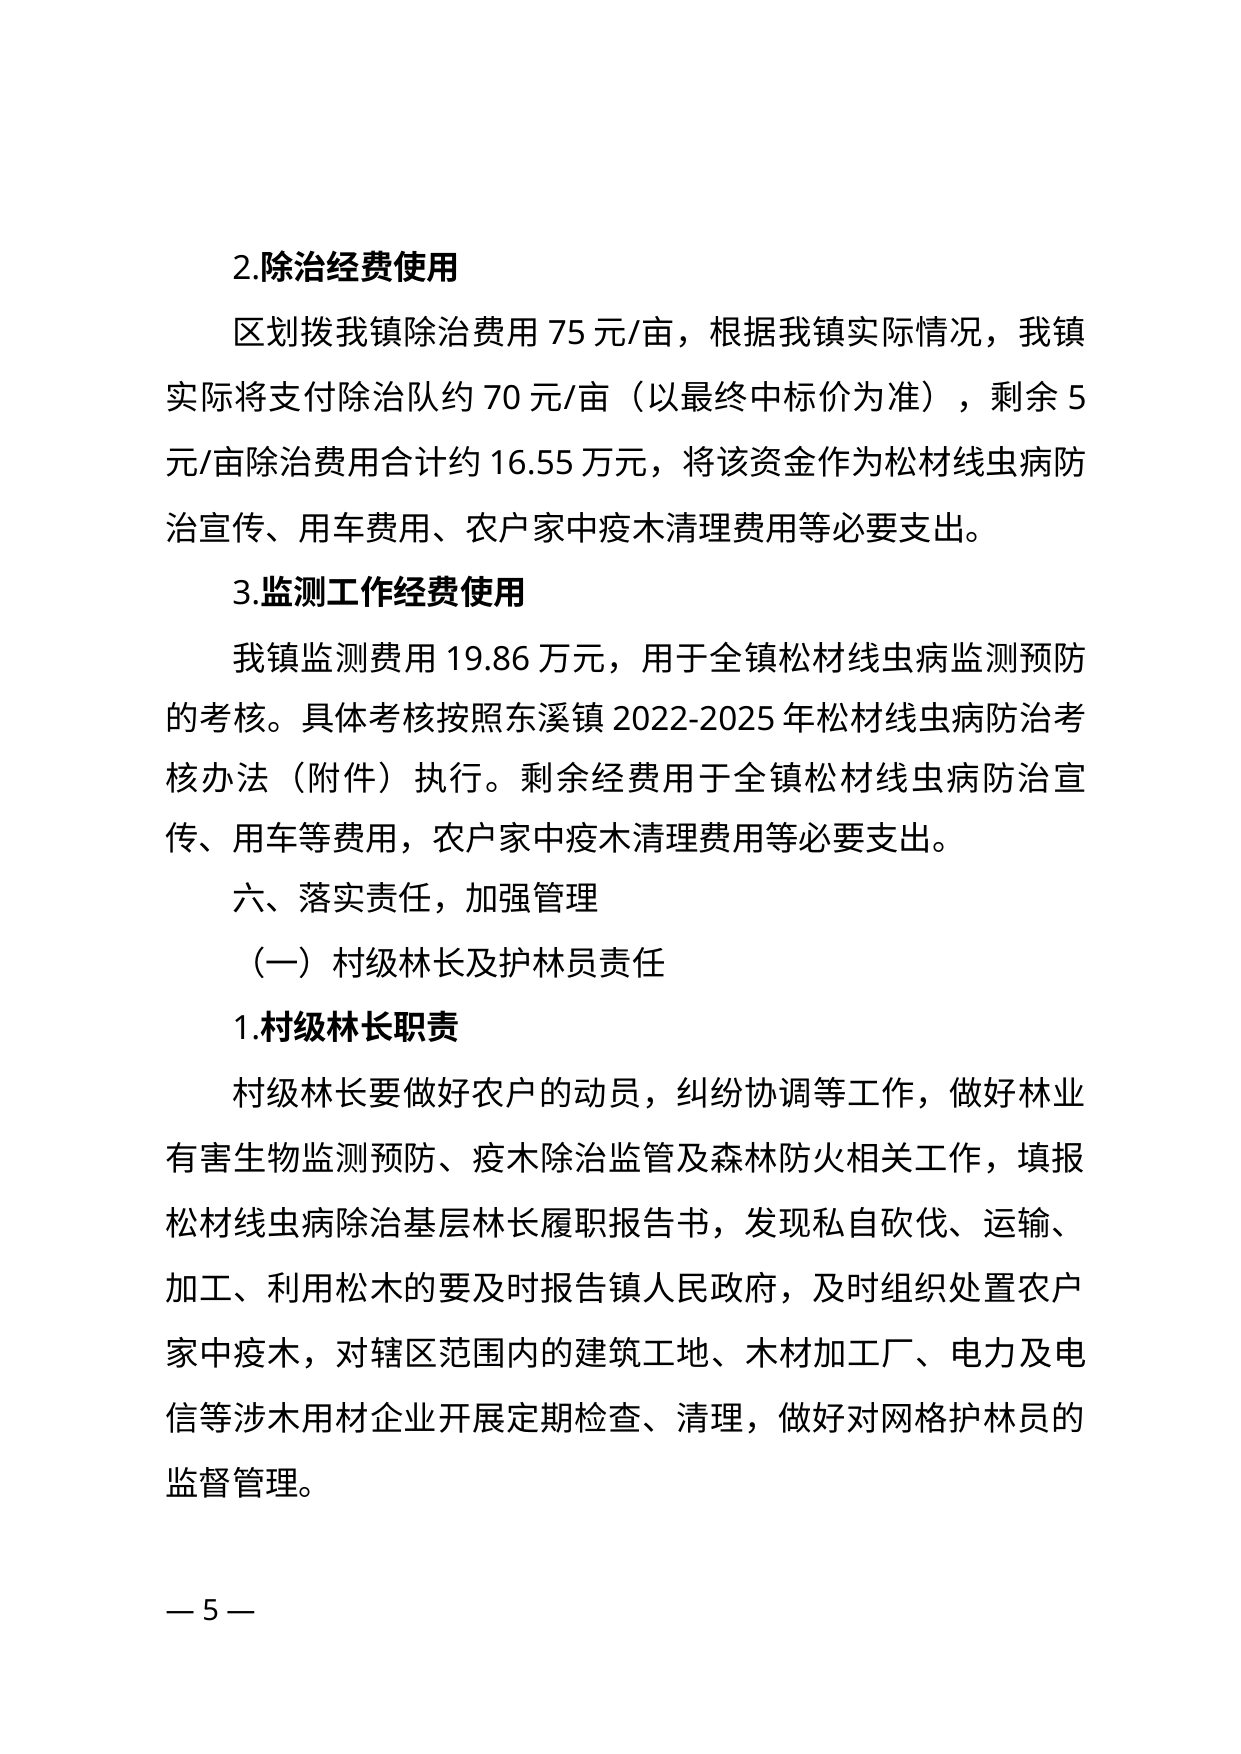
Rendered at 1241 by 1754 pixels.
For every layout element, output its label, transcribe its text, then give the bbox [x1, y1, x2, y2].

list 2.除治经费使用 [165, 233, 1087, 298]
text 1.村级林长职责 [165, 993, 1087, 1058]
subtitle 六、落实责任，加强管理 [165, 863, 1087, 928]
text （一）村级林长及护林员责任 [165, 928, 1087, 993]
text 村级林长要做好农户的动员，纠纷协调等工作，做好林业有害生物监测预防、疫木除治监管及森林防火相关工作，填报松材线虫病除治基层林长履职报告书，发现私自砍伐、运输、加工、利用松木的要及时报告镇人民政府，及时组织处置农户家中疫木，对辖区范围内的建筑工地、木材加工厂、电力及电信等涉木用材企业开展定期检查、清理，做好对网格护林员的监督管理。 [165, 1058, 1087, 1513]
list 区划拨我镇除治费用75元/亩，根据我镇实际情况，我镇实际将支付除治队约70元/亩（以最终中标价为准），剩余5元/亩除治费用合计约16.55万元，将该资金作为松材线虫病防治宣传、用车费用、农户家中疫木清理费用等必要支出。 [165, 298, 1087, 558]
list 3.监测工作经费使用 [165, 558, 1087, 623]
text 我镇监测费用19.86万元，用于全镇松材线虫病监测预防的考核。具体考核按照东溪镇2022-2025年松材线虫病防治考核办法（附件）执行。剩余经费用于全镇松材线虫病防治宣传、用车等费用，农户家中疫木清理费用等必要支出。 [165, 623, 1087, 863]
